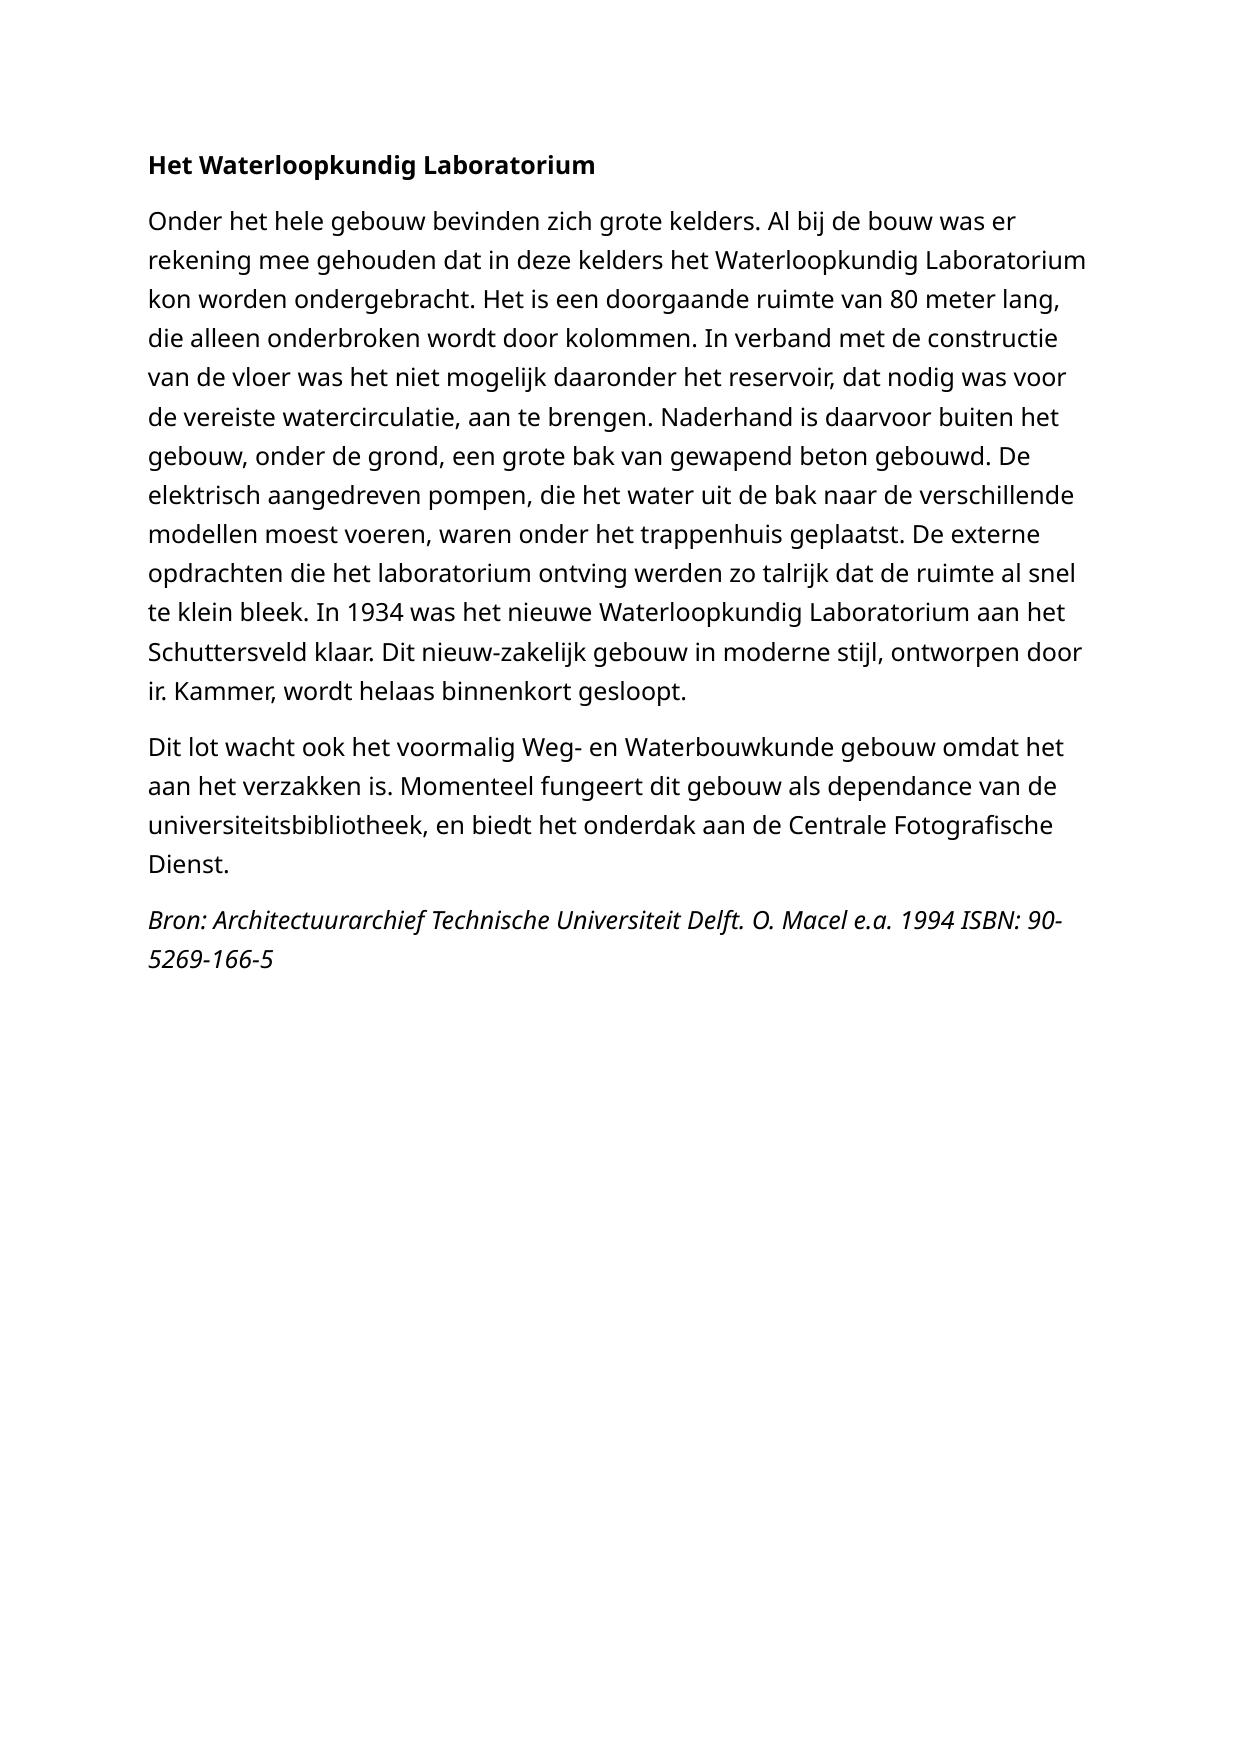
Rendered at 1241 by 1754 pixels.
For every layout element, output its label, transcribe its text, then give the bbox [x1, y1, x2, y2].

text Dit lot wacht ook het voormalig Weg- en Waterbouwkunde gebouw omdat het aan het verzakken is. Momenteel fungeert dit gebouw als dependance van de universiteitsbibliotheek, en biedt het onderdak aan de Centrale Fotografische Dienst. [148, 729, 1093, 881]
text Het Waterloopkundig Laboratorium [148, 148, 1093, 182]
text Onder het hele gebouw bevinden zich grote kelders. Al bij de bouw was er rekening mee gehouden dat in deze kelders het Waterloopkundig Laboratorium kon worden ondergebracht. Het is een doorgaande ruimte van 80 meter lang, die alleen onderbroken wordt door kolommen. In verband met de constructie van de vloer was het niet mogelijk daaronder het reservoir, dat nodig was voor de vereiste watercirculatie, aan te brengen. Naderhand is daarvoor buiten het gebouw, onder de grond, een grote bak van gewapend beton gebouwd. De elektrisch aangedreven pompen, die het water uit de bak naar de verschillende modellen moest voeren, waren onder het trappenhuis geplaatst. De externe opdrachten die het laboratorium ontving werden zo talrijk dat de ruimte al snel te klein bleek. In 1934 was het nieuwe Waterloopkundig Laboratorium aan het Schuttersveld klaar. Dit nieuw-zakelijk gebouw in moderne stijl, ontworpen door ir. Kammer, wordt helaas binnenkort gesloopt. [148, 203, 1093, 707]
text Bron: Architectuurarchief Technische Universiteit Delft. O. Macel e.a. 1994 ISBN: 90-5269-166-5 [148, 903, 1093, 976]
